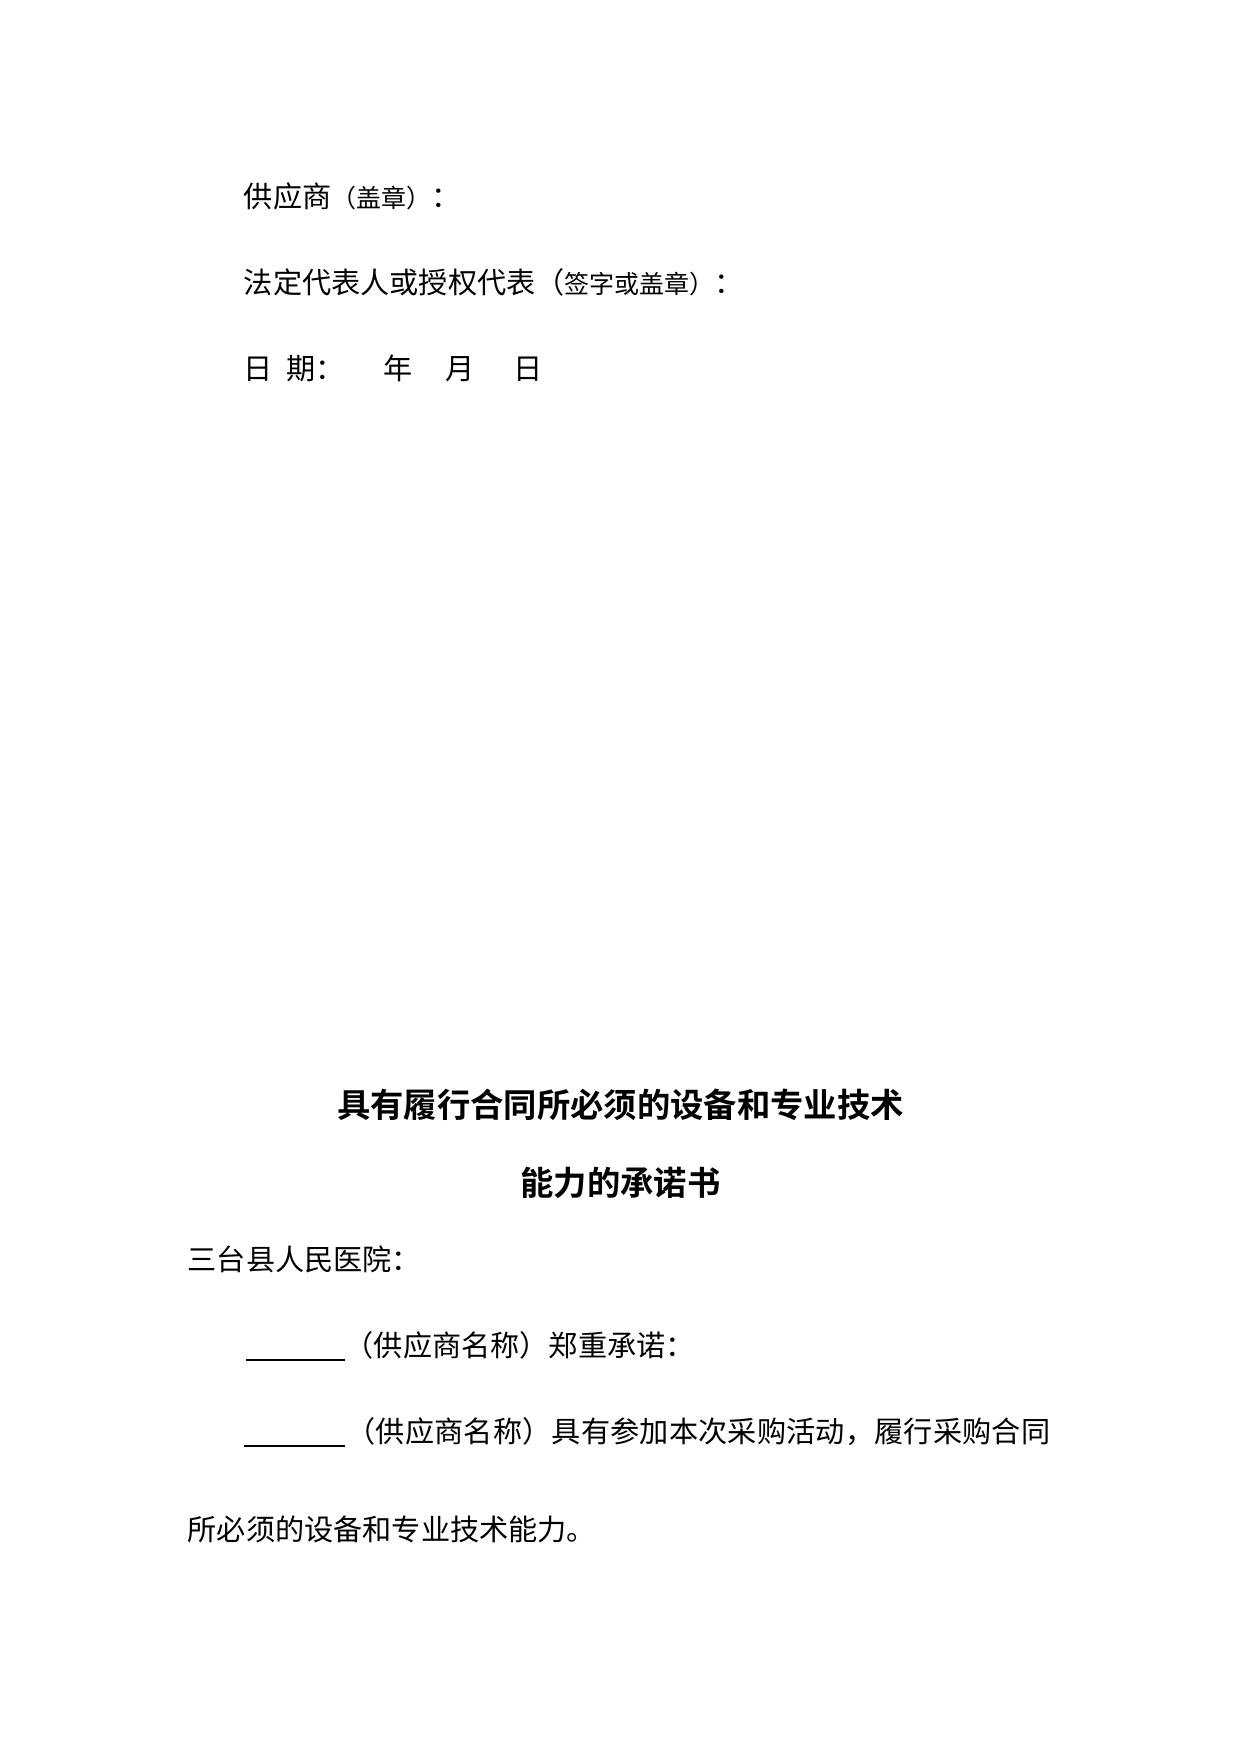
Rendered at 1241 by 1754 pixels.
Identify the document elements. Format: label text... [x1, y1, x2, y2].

text （供应商名称）具有参加本次采购活动，履行采购合同所必须的设备和专业技术能力。 [187, 1398, 1053, 1560]
list 能力的承诺书 [187, 1148, 1053, 1213]
text 三台县人民医院： [187, 1225, 1053, 1290]
text 法定代表人或授权代表（签字或盖章）： [187, 248, 1053, 313]
text （供应商名称）郑重承诺： [187, 1312, 1053, 1377]
list 具有履行合同所必须的设备和专业技术 [187, 1070, 1053, 1135]
text 日 期： 年 月 日 [187, 334, 1053, 399]
text 供应商（盖章）： [187, 162, 1053, 227]
